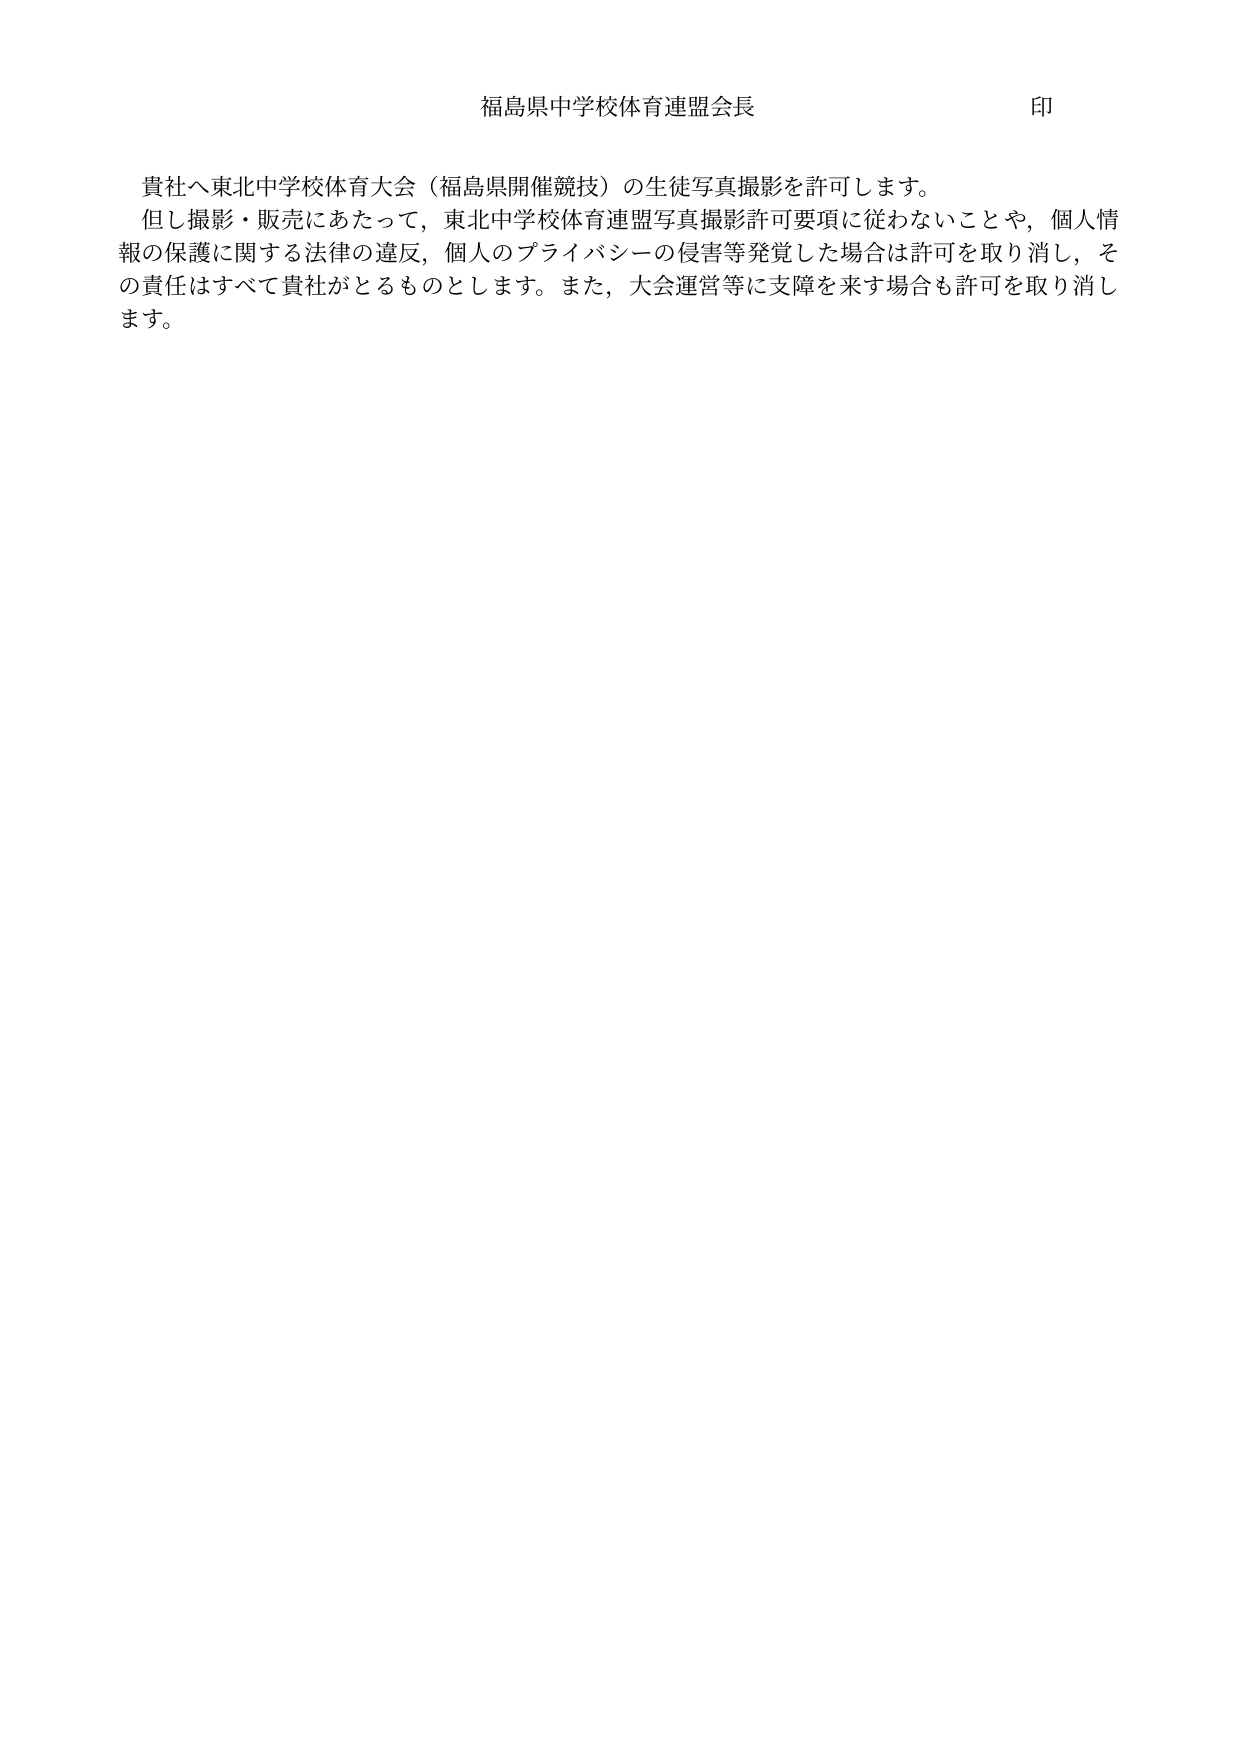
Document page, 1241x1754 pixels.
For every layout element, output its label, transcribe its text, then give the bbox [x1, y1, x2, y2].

text 貴社へ東北中学校体育大会（福島県開催競技）の生徒写真撮影を許可します。 [118, 169, 1122, 202]
text 福島県中学校体育連盟会長 印 [118, 89, 1053, 122]
text 但し撮影・販売にあたって，東北中学校体育連盟写真撮影許可要項に従わないことや，個人情報の保護に関する法律の違反，個人のプライバシーの侵害等発覚した場合は許可を取り消し，その責任はすべて貴社がとるものとします。また，大会運営等に支障を来す場合も許可を取り消します。 [118, 202, 1122, 334]
